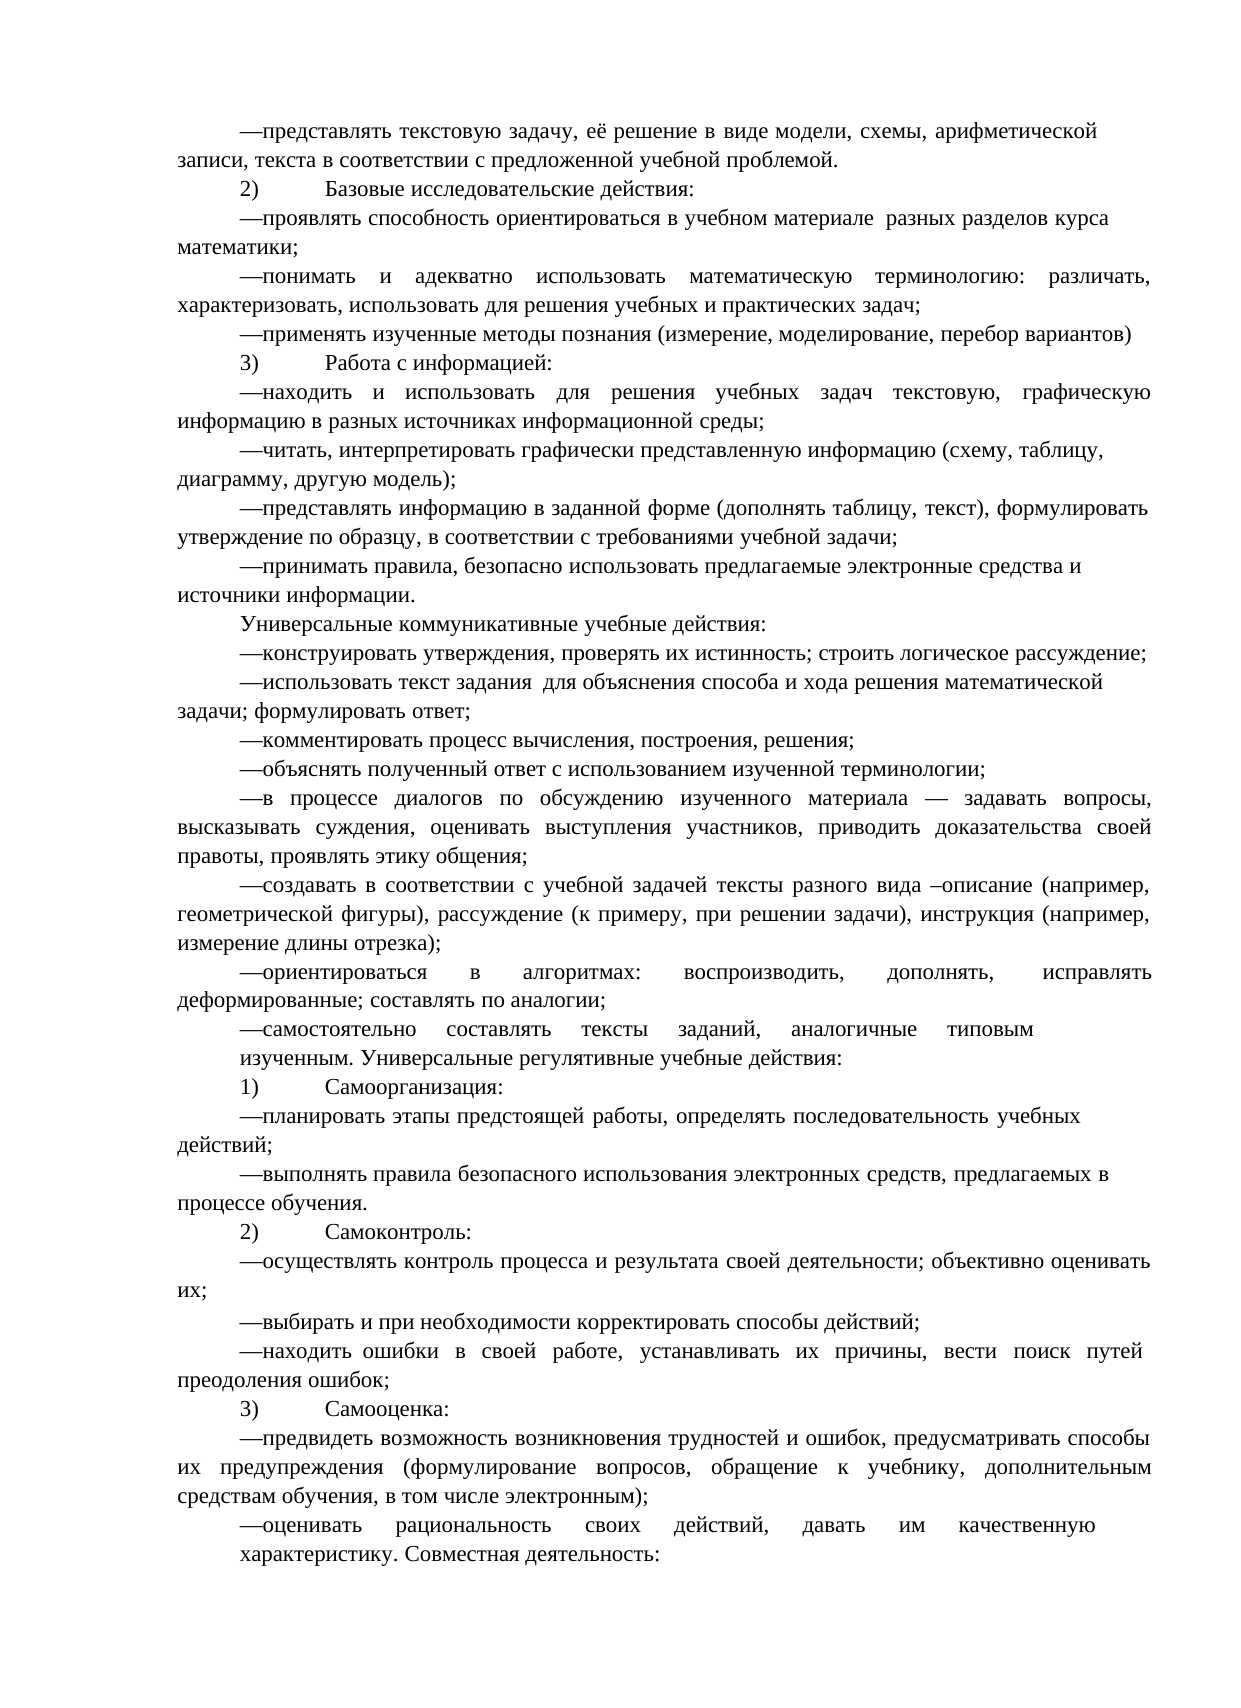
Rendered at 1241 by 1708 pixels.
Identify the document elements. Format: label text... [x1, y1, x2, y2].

text —принимать правила, безопасно использовать предлагаемые электронные средства и источники информации. [177, 552, 1166, 607]
text —представлять текстовую задачу, её решение в виде модели, схемы, арифметической записи, текста в соответствии с предложенной учебной проблемой. [177, 117, 1166, 173]
text —комментировать процесс вычисления, построения, решения; [239, 726, 1240, 752]
text —понимать и адекватно использовать математическую терминологию: различать, характеризовать, использовать для решения учебных и практических задач; [177, 262, 1152, 318]
text —объяснять полученный ответ с использованием изученной терминологии; [239, 755, 1240, 781]
text —самостоятельно составлять тексты заданий, аналогичные типовым изученным. Универсальные регулятивные учебные действия: [239, 1015, 1035, 1071]
text преодоления ошибок; [177, 1366, 1240, 1392]
text —ориентироваться в алгоритмах: воспроизводить, дополнять, исправлять деформированные; составлять по аналогии; [177, 958, 1152, 1013]
text —предвидеть возможность возникновения трудностей и ошибок, предусматривать способы их предупреждения (формулирование вопросов, обращение к учебнику, дополнительным средствам обучения, в том числе электронным); [177, 1424, 1152, 1508]
text —выбирать и при необходимости корректировать способы действий; [239, 1308, 1240, 1334]
text —оценивать рациональность своих действий, давать им качественную характеристику. Совместная деятельность: [239, 1511, 1096, 1566]
list Самооценка: [239, 1395, 1240, 1421]
text —конструировать утверждения, проверять их истинность; строить логическое рассуждение; [239, 639, 1240, 666]
list Самоорганизация: [239, 1073, 1240, 1100]
text Универсальные коммуникативные учебные действия: [239, 610, 1240, 636]
text —создавать в соответствии с учебной задачей тексты разного вида –описание (например, геометрической фигуры), рассуждение (к примеру, при решении задачи), инструкция (например, измерение длины отрезка); [177, 871, 1152, 955]
text —в процессе диалогов по обсуждению изученного материала — задавать вопросы, высказывать суждения, оценивать выступления участников, приводить доказательства своей правоты, проявлять этику общения; [177, 784, 1152, 868]
list Самоконтроль: [239, 1218, 1240, 1245]
text —применять изученные методы познания (измерение, моделирование, перебор вариантов) [239, 320, 1240, 347]
text —находить ошибки в своей работе, устанавливать их причины, вести поиск путей [239, 1337, 1240, 1363]
list Работа с информацией: [239, 349, 1240, 376]
text —использовать текст задания для объяснения способа и хода решения математической задачи; формулировать ответ; [177, 668, 1166, 723]
list Базовые исследовательские действия: [239, 175, 1240, 202]
text —осуществлять контроль процесса и результата своей деятельности; объективно оценивать [239, 1247, 1240, 1274]
text —представлять информацию в заданной форме (дополнять таблицу, текст), формулировать утверждение по образцу, в соответствии с требованиями учебной задачи; [177, 494, 1240, 549]
text —планировать этапы предстоящей работы, определять последовательность учебных действий; [177, 1102, 1166, 1158]
text —проявлять способность ориентироваться в учебном материале разных разделов курса математики; [177, 204, 1166, 259]
text —выполнять правила безопасного использования электронных средств, предлагаемых в процессе обучения. [177, 1160, 1166, 1216]
text их; [177, 1276, 212, 1303]
text —читать, интерпретировать графически представленную информацию (схему, таблицу, диаграмму, другую модель); [177, 436, 1166, 492]
text —находить и использовать для решения учебных задач текстовую, графическую информацию в разных источниках информационной среды; [177, 378, 1152, 433]
